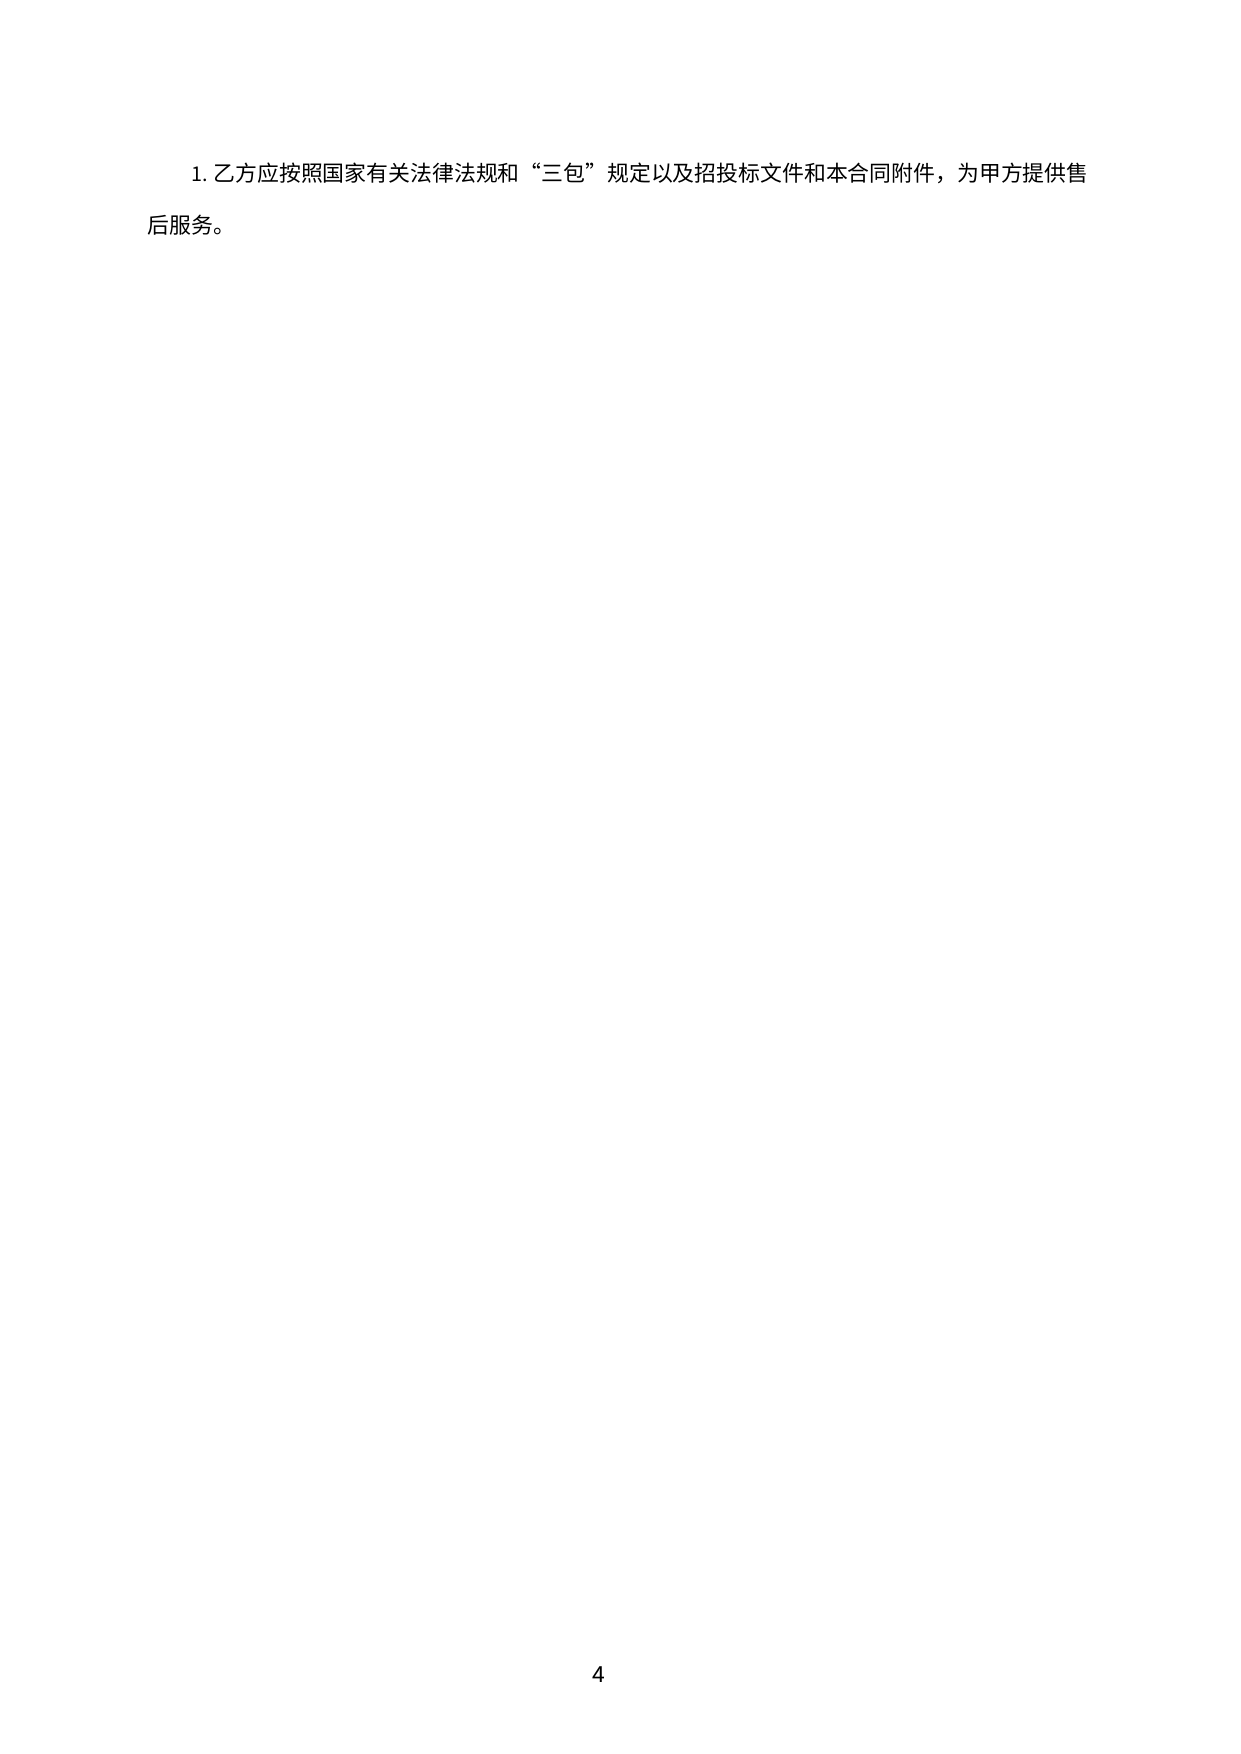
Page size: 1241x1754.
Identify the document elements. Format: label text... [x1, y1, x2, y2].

list 乙方应按照国家有关法律法规和“三包”规定以及招投标文件和本合同附件，为甲方提供售 后服务。 [147, 156, 1088, 239]
